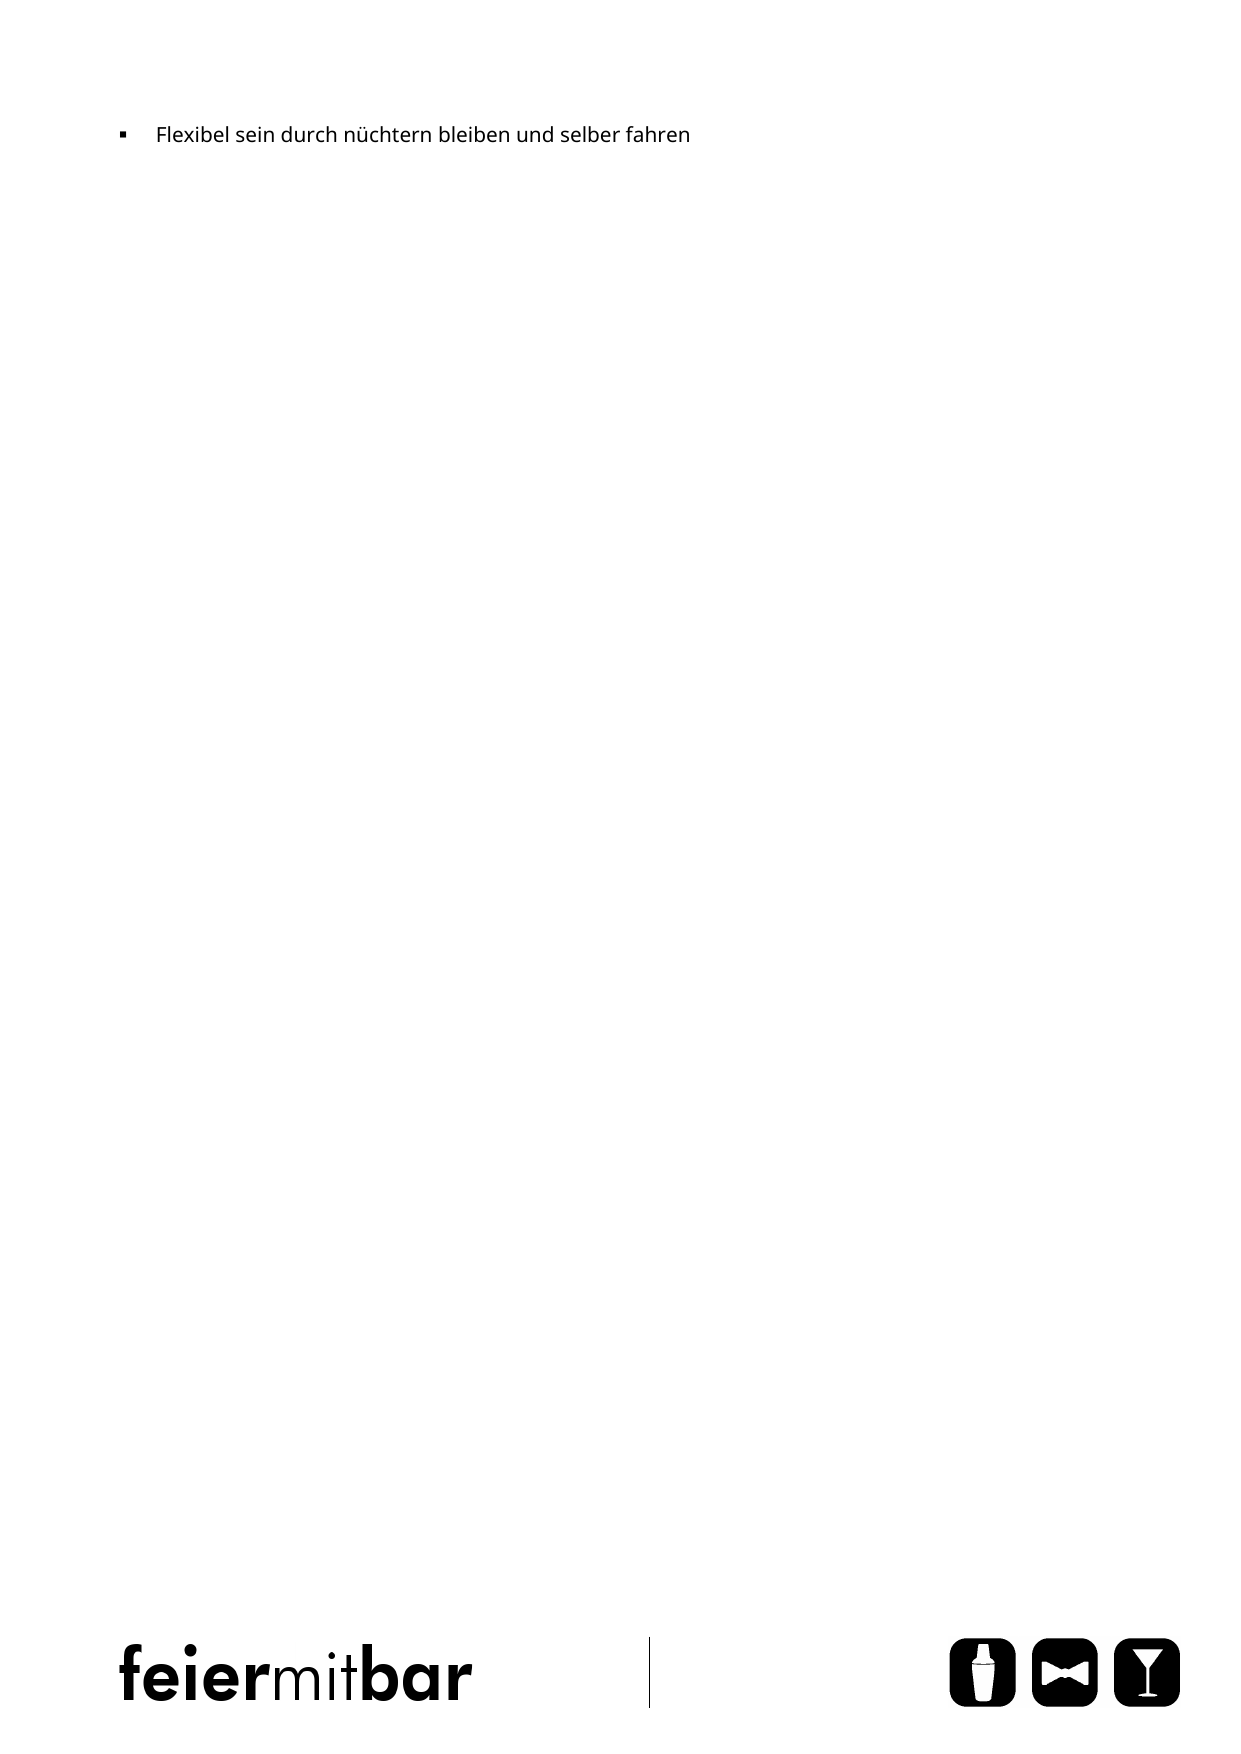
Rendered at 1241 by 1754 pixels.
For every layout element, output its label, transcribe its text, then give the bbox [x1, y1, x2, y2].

list Flexibel sein durch nüchtern bleiben und selber fahren [118, 120, 1181, 148]
picture [948, 1636, 1182, 1708]
picture [118, 1642, 473, 1702]
